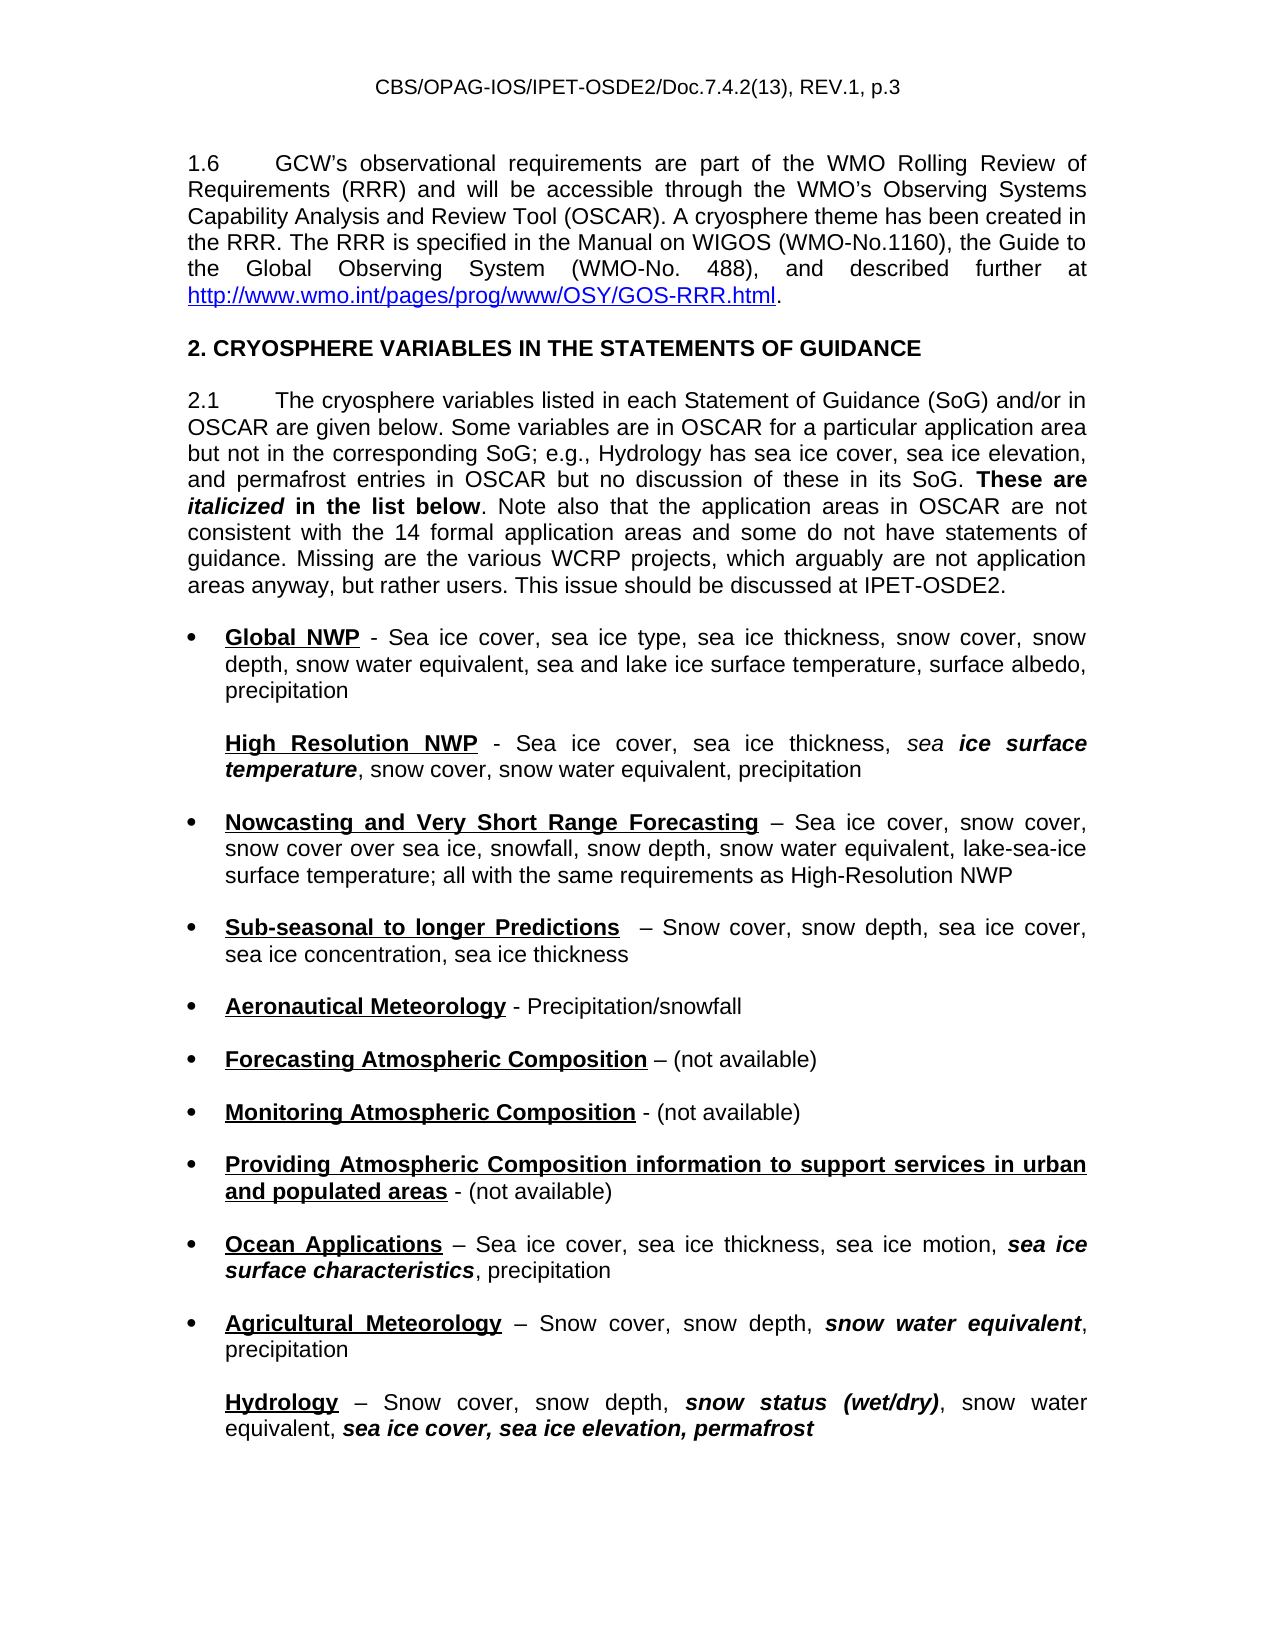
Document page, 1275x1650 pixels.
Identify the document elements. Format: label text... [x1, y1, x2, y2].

list Ocean Applications – Sea ice cover, sea ice thickness, sea ice motion, sea ice surface characteristics, precipitation [187, 1231, 1087, 1283]
text 2.1 The cryosphere variables listed in each Statement of Guidance (SoG) and/or in OSCAR are given below. Some variables are in OSCAR for a particular application area but not in the corresponding SoG; e.g., Hydrology has sea ice cover, sea ice elevation, and permafrost entries in OSCAR but no discussion of these in its SoG. These are italicized in the list below. Note also that the application areas in OSCAR are not consistent with the 14 formal application areas and some do not have statements of guidance. Missing are the various WCRP projects, which arguably are not application areas anyway, but rather users. This issue should be discussed at IPET-OSDE2. [187, 387, 1087, 598]
list Global NWP - Sea ice cover, sea ice type, sea ice thickness, snow cover, snow depth, snow water equivalent, sea and lake ice surface temperature, surface albedo, precipitation [187, 624, 1087, 703]
text 1.6 GCW’s observational requirements are part of the WMO Rolling Review of Requirements (RRR) and will be accessible through the WMO’s Observing Systems Capability Analysis and Review Tool (OSCAR). A cryosphere theme has been created in the RRR. The RRR is specified in the Manual on WIGOS (WMO-No.1160), the Guide to the Global Observing System (WMO-No. 488), and described further at http://www.wmo.int/pages/prog/www/OSY/GOS-RRR.html. [187, 150, 1087, 308]
list Providing Atmospheric Composition information to support services in urban and populated areas - (not available) [187, 1151, 1087, 1204]
text Hydrology – Snow cover, snow depth, snow status (wet/dry), snow water equivalent, sea ice cover, sea ice elevation, permafrost [225, 1389, 1087, 1441]
list Nowcasting and Very Short Range Forecasting – Sea ice cover, snow cover, snow cover over sea ice, snowfall, snow depth, snow water equivalent, lake-sea-ice surface temperature; all with the same requirements as High-Resolution NWP [187, 809, 1087, 888]
list Aeronautical Meteorology - Precipitation/snowfall [187, 993, 1087, 1020]
list Sub-seasonal to longer Predictions – Snow cover, snow depth, sea ice cover, sea ice concentration, sea ice thickness [187, 914, 1087, 967]
list Monitoring Atmospheric Composition - (not available) [187, 1099, 1087, 1125]
list Agricultural Meteorology – Snow cover, snow depth, snow water equivalent, precipitation [187, 1309, 1087, 1362]
text High Resolution NWP - Sea ice cover, sea ice thickness, sea ice surface temperature, snow cover, snow water equivalent, precipitation [225, 730, 1087, 782]
list Forecasting Atmospheric Composition – (not available) [187, 1046, 1087, 1072]
text 2. CRYOSPHERE VARIABLES IN THE STATEMENTS OF GUIDANCE [187, 334, 1087, 361]
